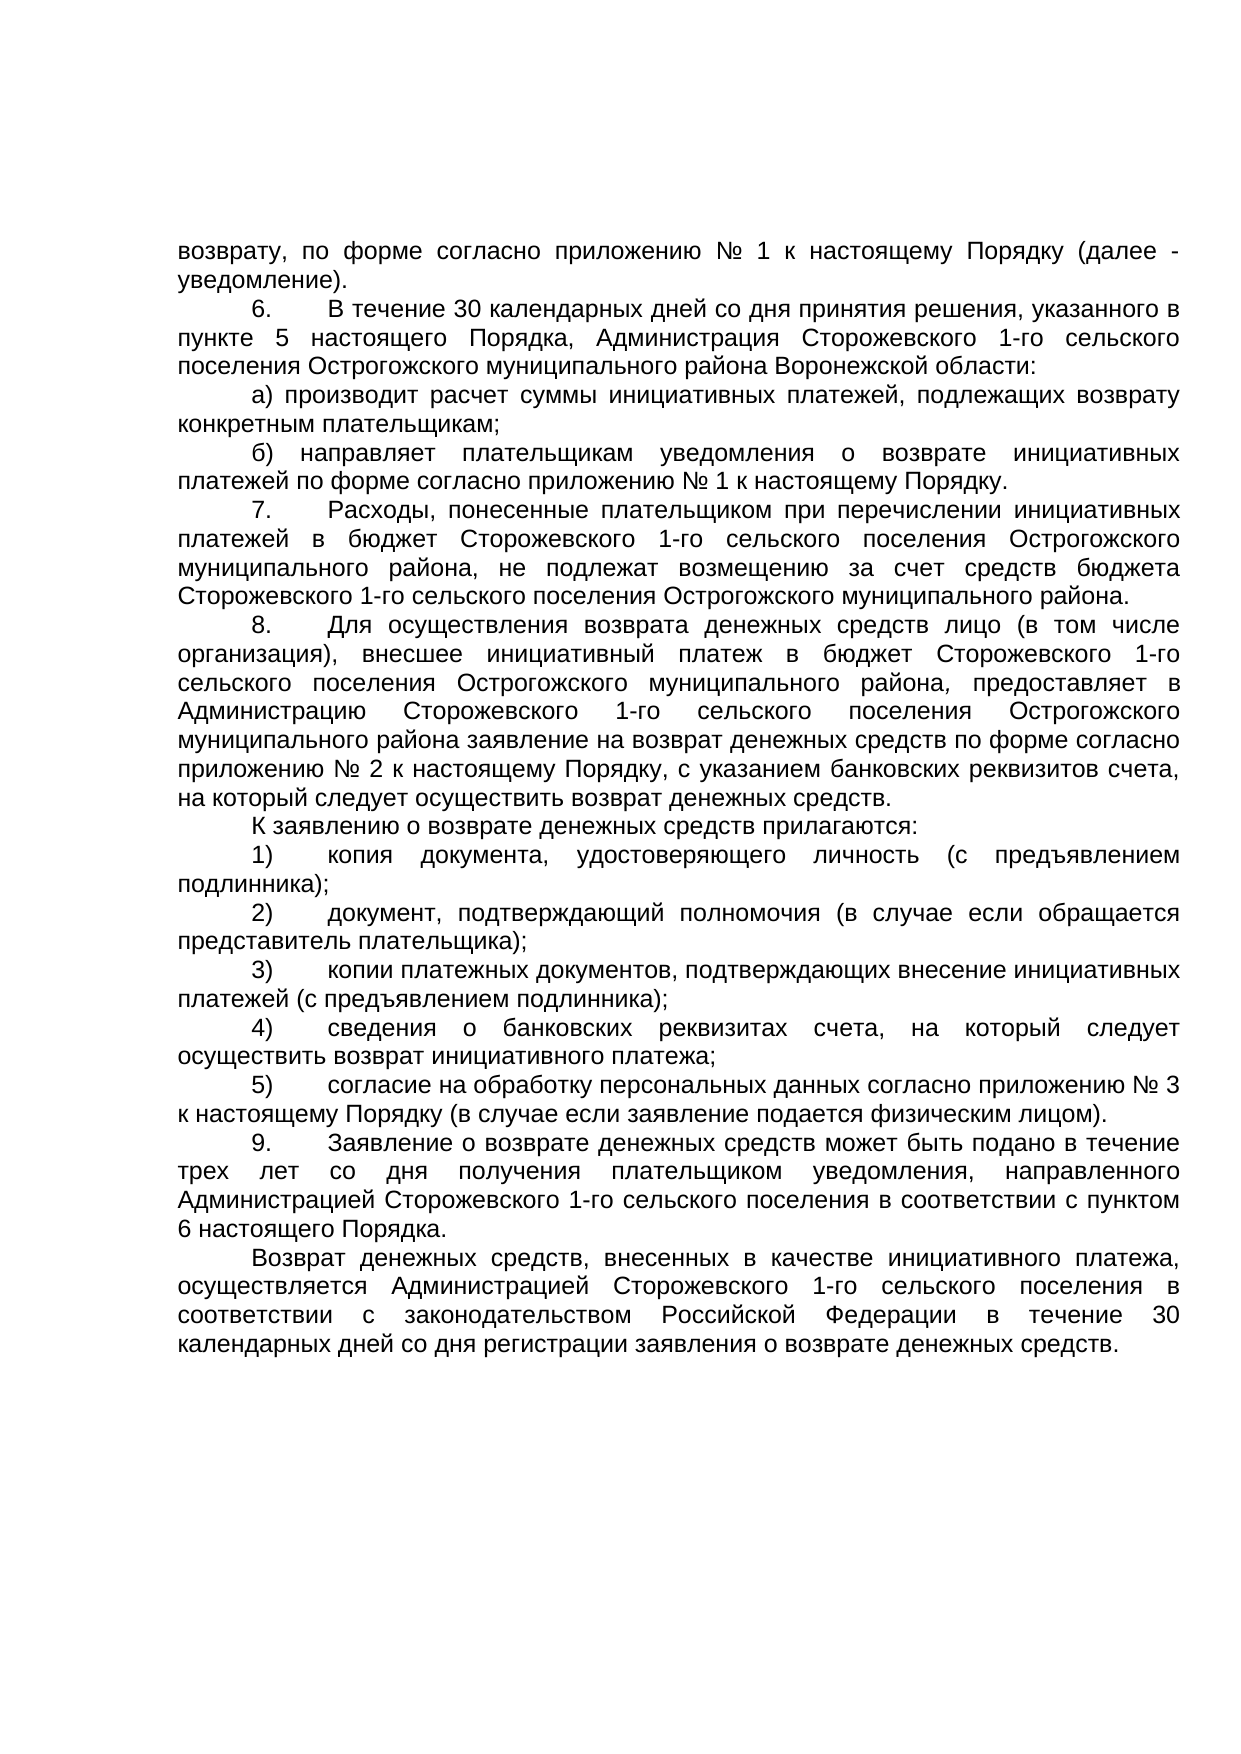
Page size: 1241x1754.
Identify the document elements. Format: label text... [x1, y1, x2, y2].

list Расходы, понесенные плательщиком при перечислении инициативных платежей в бюджет Сторожевского 1-го сельского поселения Острогожского муниципального района, не подлежат возмещению за счет средств бюджета Сторожевского 1-го сельского поселения Острогожского муниципального района. [177, 495, 1181, 610]
list В течение 30 календарных дней со дня принятия решения, указанного в пункте 5 настоящего Порядка, Администрация Сторожевского 1-го сельского поселения Острогожского муниципального района Воронежской области: [177, 294, 1181, 380]
list копия документа, удостоверяющего личность (с предъявлением подлинника); [177, 840, 1181, 897]
list согласие на обработку персональных данных согласно приложению № 3 к настоящему Порядку (в случае если заявление подается физическим лицом). [177, 1070, 1181, 1127]
text Возврат денежных средств, внесенных в качестве инициативного платежа, осуществляется Администрацией Сторожевского 1-го сельского поселения в соответствии с законодательством Российской Федерации в течение 30 календарных дней со дня регистрации заявления о возврате денежных средств. [177, 1242, 1181, 1357]
list сведения о банковских реквизитах счета, на который следует осуществить возврат инициативного платежа; [177, 1012, 1181, 1070]
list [177, 236, 1181, 294]
text а) производит расчет суммы инициативных платежей, подлежащих возврату конкретным плательщикам; [177, 380, 1181, 437]
list документ, подтверждающий полномочия (в случае если обращается представитель плательщика); [177, 897, 1181, 955]
list Для осуществления возврата денежных средств лицо (в том числе организация), внесшее инициативный платеж в бюджет Сторожевского 1-го сельского поселения Острогожского муниципального района, предоставляет в Администрацию Сторожевского 1-го сельского поселения Острогожского муниципального района заявление на возврат денежных средств по форме согласно приложению № 2 к настоящему Порядку, с указанием банковских реквизитов счета, на который следует осуществить возврат денежных средств. [177, 610, 1181, 811]
text К заявлению о возврате денежных средств прилагаются: [177, 811, 1181, 840]
list Заявление о возврате денежных средств может быть подано в течение трех лет со дня получения плательщиком уведомления, направленного Администрацией Сторожевского 1-го сельского поселения в соответствии с пунктом 6 настоящего Порядка. [177, 1127, 1181, 1242]
list копии платежных документов, подтверждающих внесение инициативных платежей (с предъявлением подлинника); [177, 955, 1181, 1012]
text б) направляет плательщикам уведомления о возврате инициативных платежей по форме согласно приложению № 1 к настоящему Порядку. [177, 437, 1181, 495]
